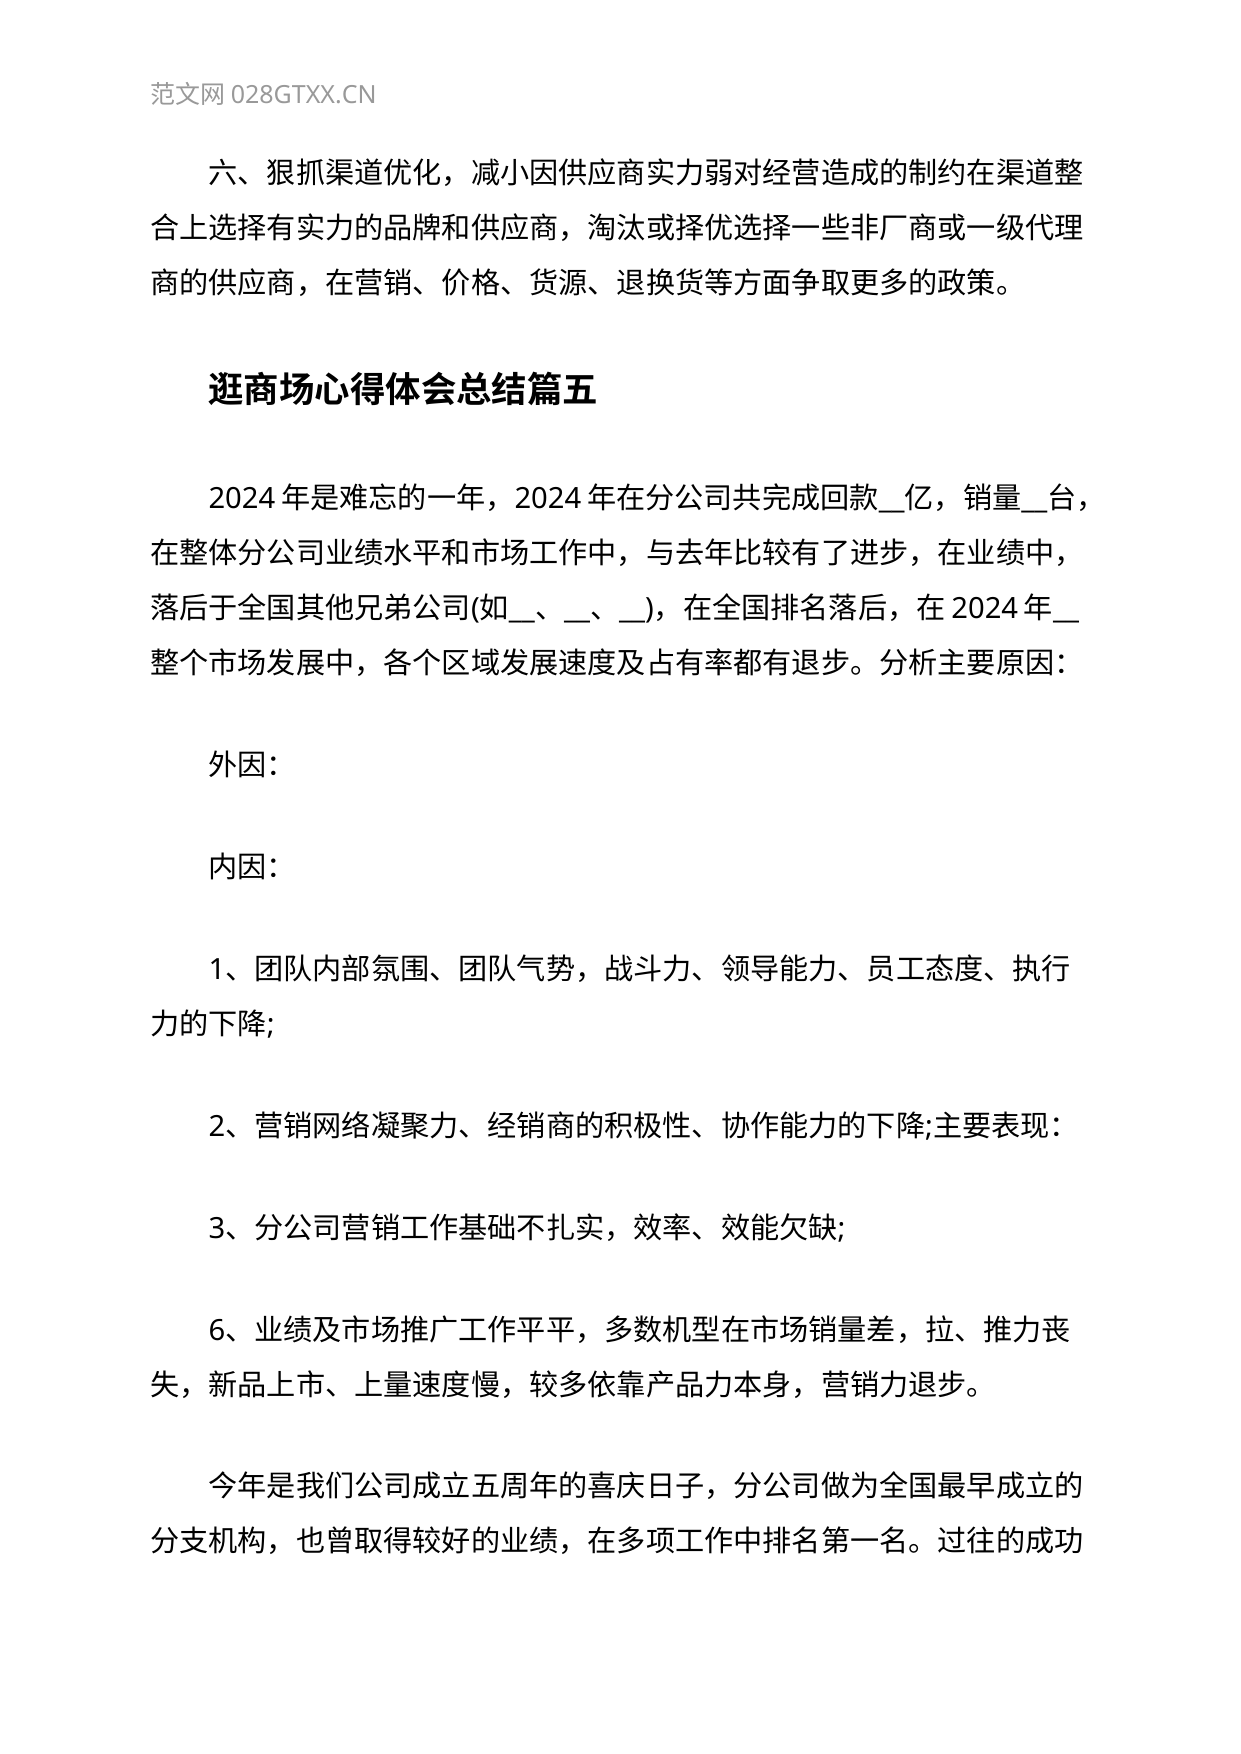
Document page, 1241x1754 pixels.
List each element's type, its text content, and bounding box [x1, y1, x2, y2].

text 2024年是难忘的一年，2024年在分公司共完成回款__亿，销量__台，在整体分公司业绩水平和市场工作中，与去年比较有了进步，在业绩中，落后于全国其他兄弟公司(如__、__、__)，在全国排名落后，在2024年__整个市场发展中，各个区域发展速度及占有率都有退步。分析主要原因： [150, 475, 1090, 682]
text 内因： [150, 843, 1090, 886]
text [150, 1463, 1090, 1560]
text 3、分公司营销工作基础不扎实，效率、效能欠缺; [150, 1204, 1090, 1247]
text 6、业绩及市场推广工作平平，多数机型在市场销量差，拉、推力丧失，新品上市、上量速度慢，较多依靠产品力本身，营销力退步。 [150, 1306, 1090, 1403]
text 逛商场心得体会总结篇五 [150, 362, 1090, 413]
text 2、营销网络凝聚力、经销商的积极性、协作能力的下降;主要表现： [150, 1102, 1090, 1144]
text 外因： [150, 742, 1090, 784]
text 1、团队内部氛围、团队气势，战斗力、领导能力、员工态度、执行力的下降; [150, 945, 1090, 1043]
text 六、狠抓渠道优化，减小因供应商实力弱对经营造成的制约在渠道整合上选择有实力的品牌和供应商，淘汰或择优选择一些非厂商或一级代理商的供应商，在营销、价格、货源、退换货等方面争取更多的政策。 [150, 150, 1090, 302]
